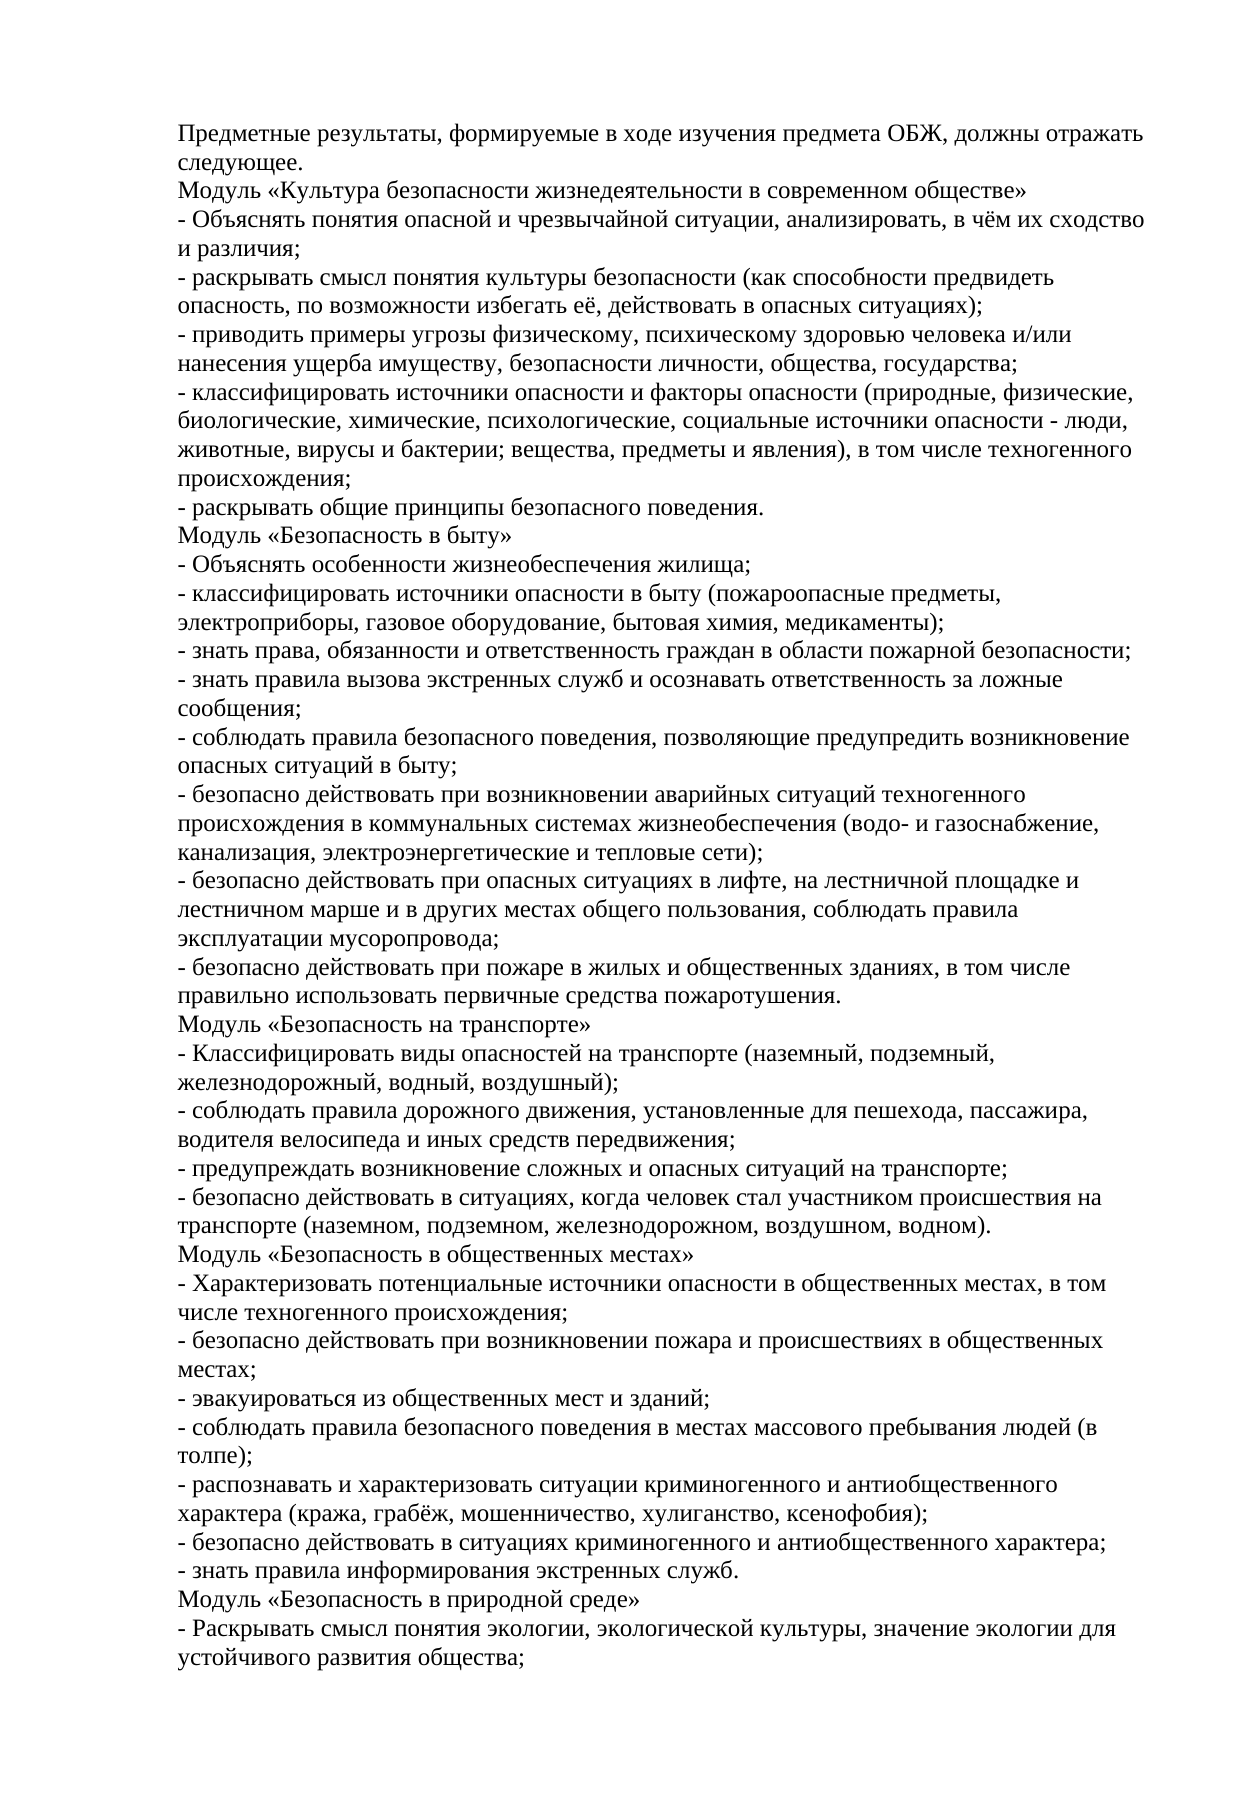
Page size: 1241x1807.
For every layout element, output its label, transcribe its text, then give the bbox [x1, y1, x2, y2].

text - безопасно действовать при пожаре в жилых и общественных зданиях, в том числе правильно использовать первичные средства пожаротушения. [177, 952, 1152, 1009]
text - безопасно действовать при возникновении пожара и происшествиях в общественных местах; [177, 1326, 1152, 1383]
text - знать права, обязанности и ответственность граждан в области пожарной безопасности; [177, 636, 1152, 664]
text - соблюдать правила безопасного поведения в местах массового пребывания людей (в толпе); [177, 1412, 1152, 1469]
text - соблюдать правила дорожного движения, установленные для пешехода, пассажира, водителя велосипеда и иных средств передвижения; [177, 1096, 1152, 1153]
text - эвакуироваться из общественных мест и зданий; [177, 1383, 1152, 1412]
text Модуль «Безопасность в быту» [177, 521, 1152, 549]
text - Объяснять особенности жизнеобеспечения жилища; [177, 549, 1152, 578]
text - знать правила вызова экстренных служб и осознавать ответственность за ложные сообщения; [177, 664, 1152, 722]
text - приводить примеры угрозы физическому, психическому здоровью человека и/или нанесения ущерба имуществу, безопасности личности, общества, государства; [177, 319, 1152, 377]
text - классифицировать источники опасности и факторы опасности (природные, физические, биологические, химические, психологические, социальные источники опасности - люди, животные, вирусы и бактерии; вещества, предметы и явления), в том числе техногенного происхождения; [177, 377, 1152, 492]
text - Классифицировать виды опасностей на транспорте (наземный, подземный, железнодорожный, водный, воздушный); [177, 1038, 1152, 1096]
text - соблюдать правила безопасного поведения, позволяющие предупредить возникновение опасных ситуаций в быту; [177, 722, 1152, 779]
text - предупреждать возникновение сложных и опасных ситуаций на транспорте; [177, 1153, 1152, 1182]
text Модуль «Безопасность на транспорте» [177, 1009, 1152, 1038]
text Модуль «Безопасность в общественных местах» [177, 1239, 1152, 1268]
text - Объяснять понятия опасной и чрезвычайной ситуации, анализировать, в чём их сходство и различия; [177, 204, 1152, 262]
text - Характеризовать потенциальные источники опасности в общественных местах, в том числе техногенного происхождения; [177, 1268, 1152, 1326]
text Модуль «Культура безопасности жизнедеятельности в современном обществе» [177, 176, 1152, 204]
text - классифицировать источники опасности в быту (пожароопасные предметы, электроприборы, газовое оборудование, бытовая химия, медикаменты); [177, 578, 1152, 636]
text Предметные результаты, формируемые в ходе изучения предмета ОБЖ, должны отражать следующее. [177, 118, 1152, 176]
text - распознавать и характеризовать ситуации криминогенного и антиобщественного характера (кража, грабёж, мошенничество, хулиганство, ксенофобия); [177, 1469, 1152, 1527]
text - безопасно действовать при возникновении аварийных ситуаций техногенного происхождения в коммунальных системах жизнеобеспечения (водо- и газоснабжение, канализация, электроэнергетические и тепловые сети); [177, 779, 1152, 866]
text - безопасно действовать в ситуациях, когда человек стал участником происшествия на транспорте (наземном, подземном, железнодорожном, воздушном, водном). [177, 1182, 1152, 1239]
text - безопасно действовать при опасных ситуациях в лифте, на лестничной площадке и лестничном марше и в других местах общего пользования, соблюдать правила эксплуатации мусоропровода; [177, 866, 1152, 952]
text - раскрывать общие принципы безопасного поведения. [177, 492, 1152, 521]
text - безопасно действовать в ситуациях криминогенного и антиобщественного характера; [177, 1527, 1152, 1556]
text Модуль «Безопасность в природной среде» [177, 1584, 1152, 1613]
text - Раскрывать смысл понятия экологии, экологической культуры, значение экологии для устойчивого развития общества; [177, 1613, 1152, 1671]
text - знать правила информирования экстренных служб. [177, 1556, 1152, 1584]
text - раскрывать смысл понятия культуры безопасности (как способности предвидеть опасность, по возможности избегать её, действовать в опасных ситуациях); [177, 262, 1152, 319]
